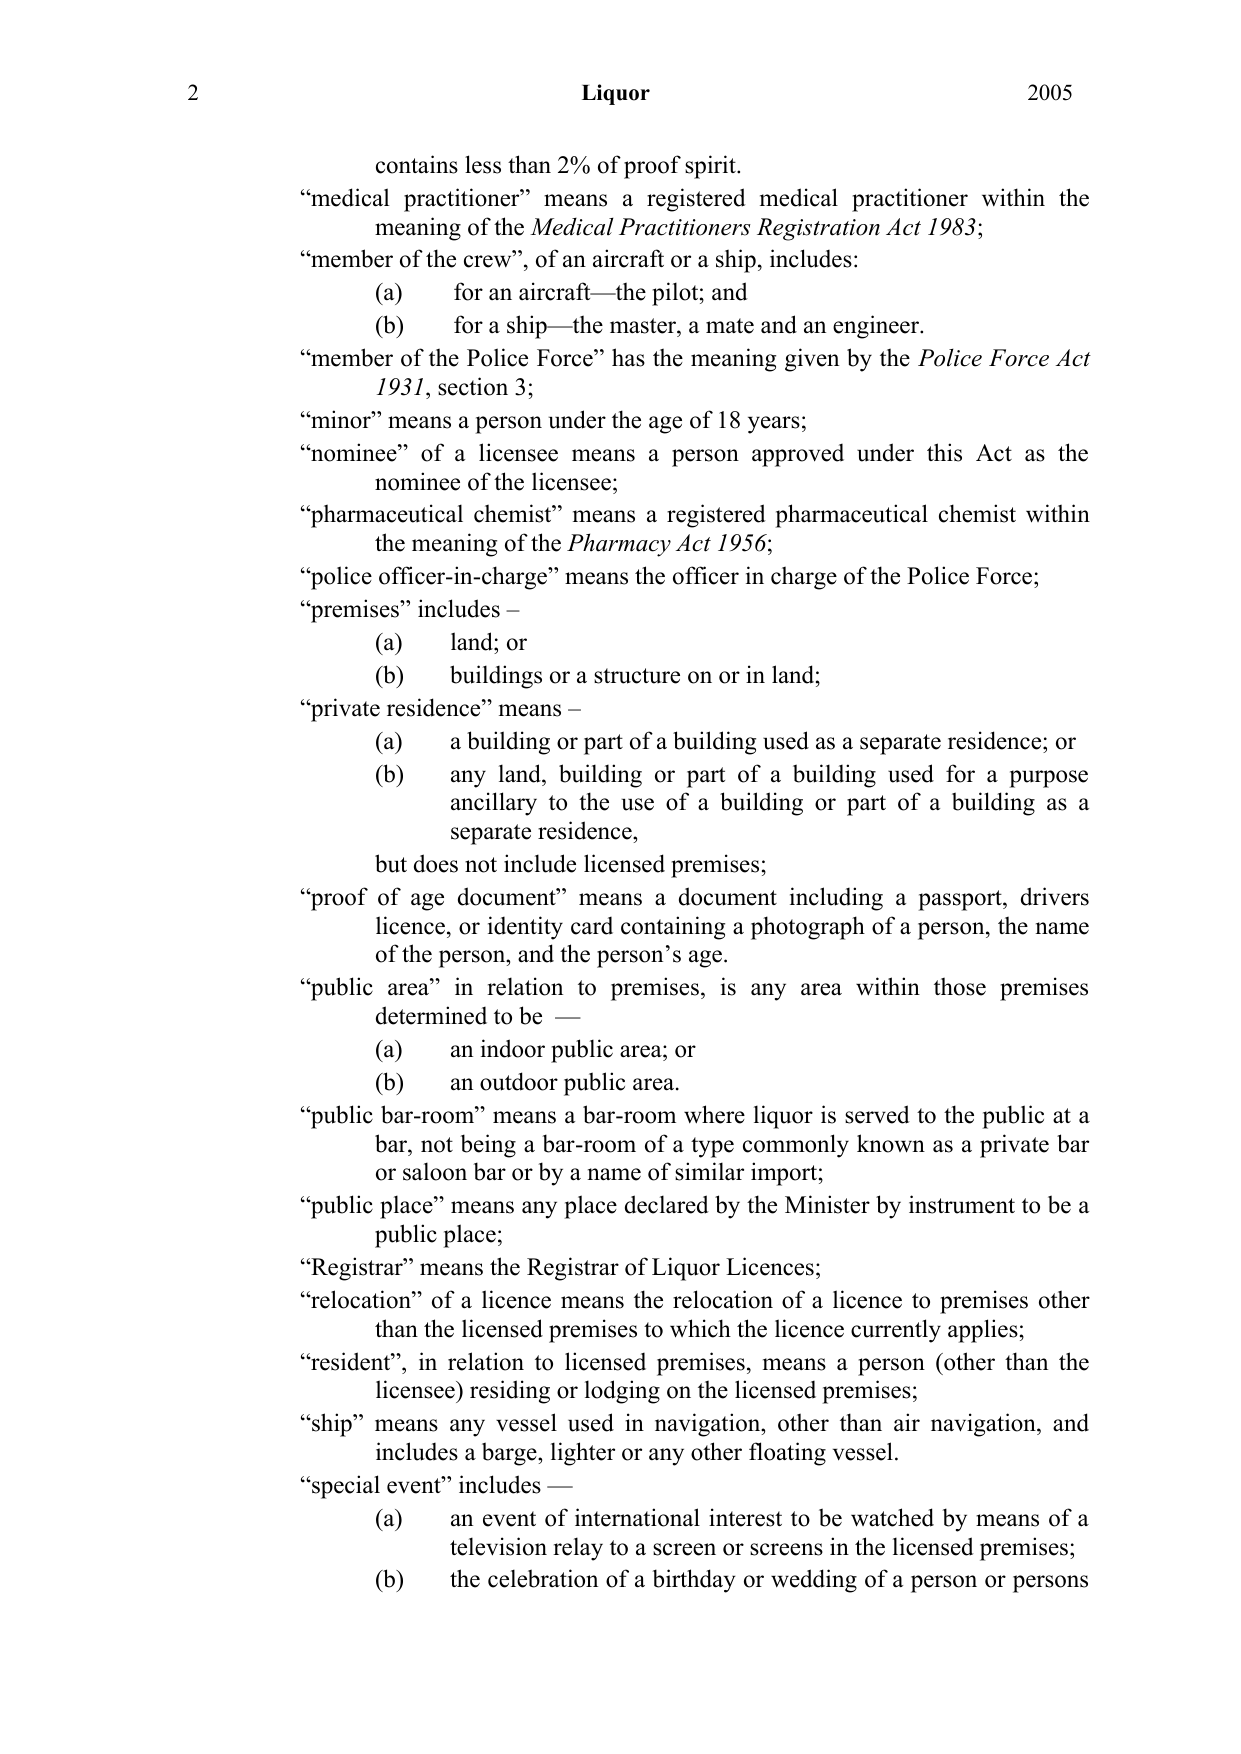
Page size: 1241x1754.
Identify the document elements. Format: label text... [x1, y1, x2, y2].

text (a) for an aircraft—the pilot; and [300, 277, 1090, 306]
text (a) land; or [375, 627, 1090, 656]
text “proof of age document” means a document including a passport, drivers licence, or identity card containing a photograph of a person, the name of the person, and the person’s age. [300, 882, 1090, 968]
text “Registrar” means the Registrar of Liquor Licences; [300, 1252, 1090, 1281]
text “medical practitioner” means a registered medical practitioner within the meaning of the Medical Practitioners Registration Act 1983; [300, 183, 1090, 240]
text “premises” includes – [300, 594, 1090, 623]
text (a) a building or part of a building used as a separate residence; or [375, 726, 1090, 754]
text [300, 150, 1090, 179]
text “minor” means a person under the age of 18 years; [300, 405, 1090, 434]
text (b) any land, building or part of a building used for a purpose ancillary to the use of a building or part of a building as a separate residence, [375, 759, 1090, 845]
text “resident”, in relation to licensed premises, means a person (other than the licensee) residing or lodging on the licensed premises; [300, 1347, 1090, 1404]
text (a) an indoor public area; or [375, 1034, 1090, 1063]
text “police officer-in-charge” means the officer in charge of the Police Force; [300, 561, 1090, 590]
text (b) buildings or a structure on or in land; [375, 660, 1090, 689]
text (a) an event of international interest to be watched by means of a television relay to a screen or screens in the licensed premises; [187, 1503, 1090, 1560]
text (b) an outdoor public area. [375, 1067, 1090, 1096]
text “ship” means any vessel used in navigation, other than air navigation, and includes a barge, lighter or any other floating vessel. [300, 1408, 1090, 1466]
text “special event” includes — [300, 1470, 1090, 1499]
text “pharmaceutical chemist” means a registered pharmaceutical chemist within the meaning of the Pharmacy Act 1956; [300, 499, 1090, 557]
text “nominee” of a licensee means a person approved under this Act as the nominee of the licensee; [300, 438, 1090, 495]
text (b) for a ship—the master, a mate and an engineer. [300, 310, 1090, 339]
text “member of the Police Force” has the meaning given by the Police Force Act 1931, section 3; [300, 343, 1090, 401]
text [187, 1564, 1090, 1593]
text “public area” in relation to premises, is any area within those premises determined to be — [300, 972, 1090, 1030]
text “public place” means any place declared by the Minister by instrument to be a public place; [300, 1190, 1090, 1248]
text “public bar-room” means a bar-room where liquor is served to the public at a bar, not being a bar-room of a type commonly known as a private bar or saloon bar or by a name of similar import; [300, 1100, 1090, 1186]
text “relocation” of a licence means the relocation of a licence to premises other than the licensed premises to which the licence currently applies; [300, 1285, 1090, 1342]
text “member of the crew”, of an aircraft or a ship, includes: [300, 244, 1090, 273]
text but does not include licensed premises; [375, 849, 1090, 878]
text “private residence” means – [300, 693, 1090, 722]
